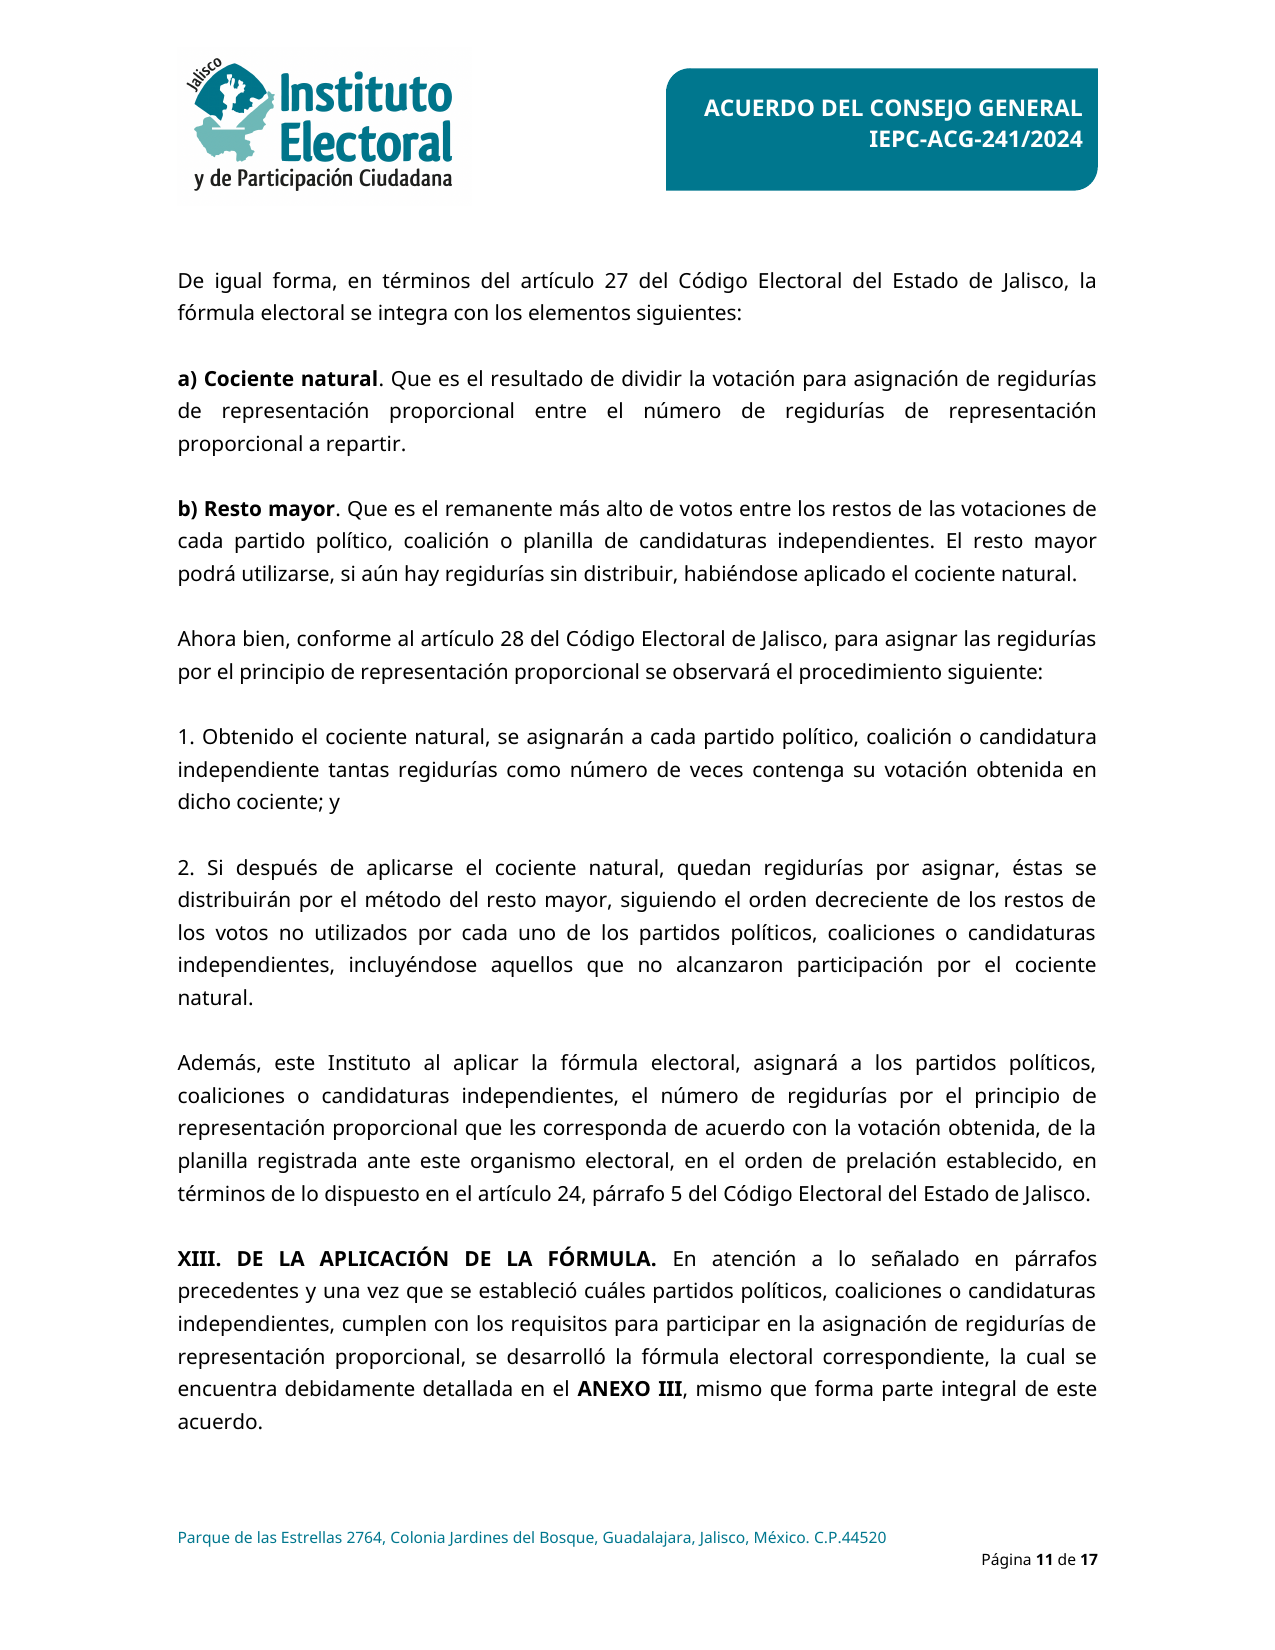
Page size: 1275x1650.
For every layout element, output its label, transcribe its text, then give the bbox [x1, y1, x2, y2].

text 2. Si después de aplicarse el cociente natural, quedan regidurías por asignar, éstas se distribuirán por el método del resto mayor, siguiendo el orden decreciente de los restos de los votos no utilizados por cada uno de los partidos políticos, coaliciones o candidaturas independientes, incluyéndose aquellos que no alcanzaron participación por el cociente natural. [177, 853, 1098, 1012]
text De igual forma, en términos del artículo 27 del Código Electoral del Estado de Jalisco, la fórmula electoral se integra con los elementos siguientes: [177, 266, 1098, 327]
text Además, este Instituto al aplicar la fórmula electoral, asignará a los partidos políticos, coaliciones o candidaturas independientes, el número de regidurías por el principio de representación proporcional que les corresponda de acuerdo con la votación obtenida, de la planilla registrada ante este organismo electoral, en el orden de prelación establecido, en términos de lo dispuesto en el artículo 24, párrafo 5 del Código Electoral del Estado de Jalisco. [177, 1048, 1098, 1207]
text a) Cociente natural. Que es el resultado de dividir la votación para asignación de regidurías de representación proporcional entre el número de regidurías de representación proporcional a repartir. [177, 364, 1098, 457]
text Ahora bien, conforme al artículo 28 del Código Electoral de Jalisco, para asignar las regidurías por el principio de representación proporcional se observará el procedimiento siguiente: [177, 624, 1098, 686]
text XIII. DE LA APLICACIÓN DE LA FÓRMULA. En atención a lo señalado en párrafos precedentes y una vez que se estableció cuáles partidos políticos, coaliciones o candidaturas independientes, cumplen con los requisitos para participar en la asignación de regidurías de representación proporcional, se desarrolló la fórmula electoral correspondiente, la cual se encuentra debidamente detallada en el ANEXO III, mismo que forma parte integral de este acuerdo. [177, 1244, 1098, 1435]
picture [177, 47, 473, 206]
text b) Resto mayor. Que es el remanente más alto de votos entre los restos de las votaciones de cada partido político, coalición o planilla de candidaturas independientes. El resto mayor podrá utilizarse, si aún hay regidurías sin distribuir, habiéndose aplicado el cociente natural. [177, 494, 1098, 588]
text 1. Obtenido el cociente natural, se asignarán a cada partido político, coalición o candidatura independiente tantas regidurías como número de veces contenga su votación obtenida en dicho cociente; y [177, 722, 1098, 816]
